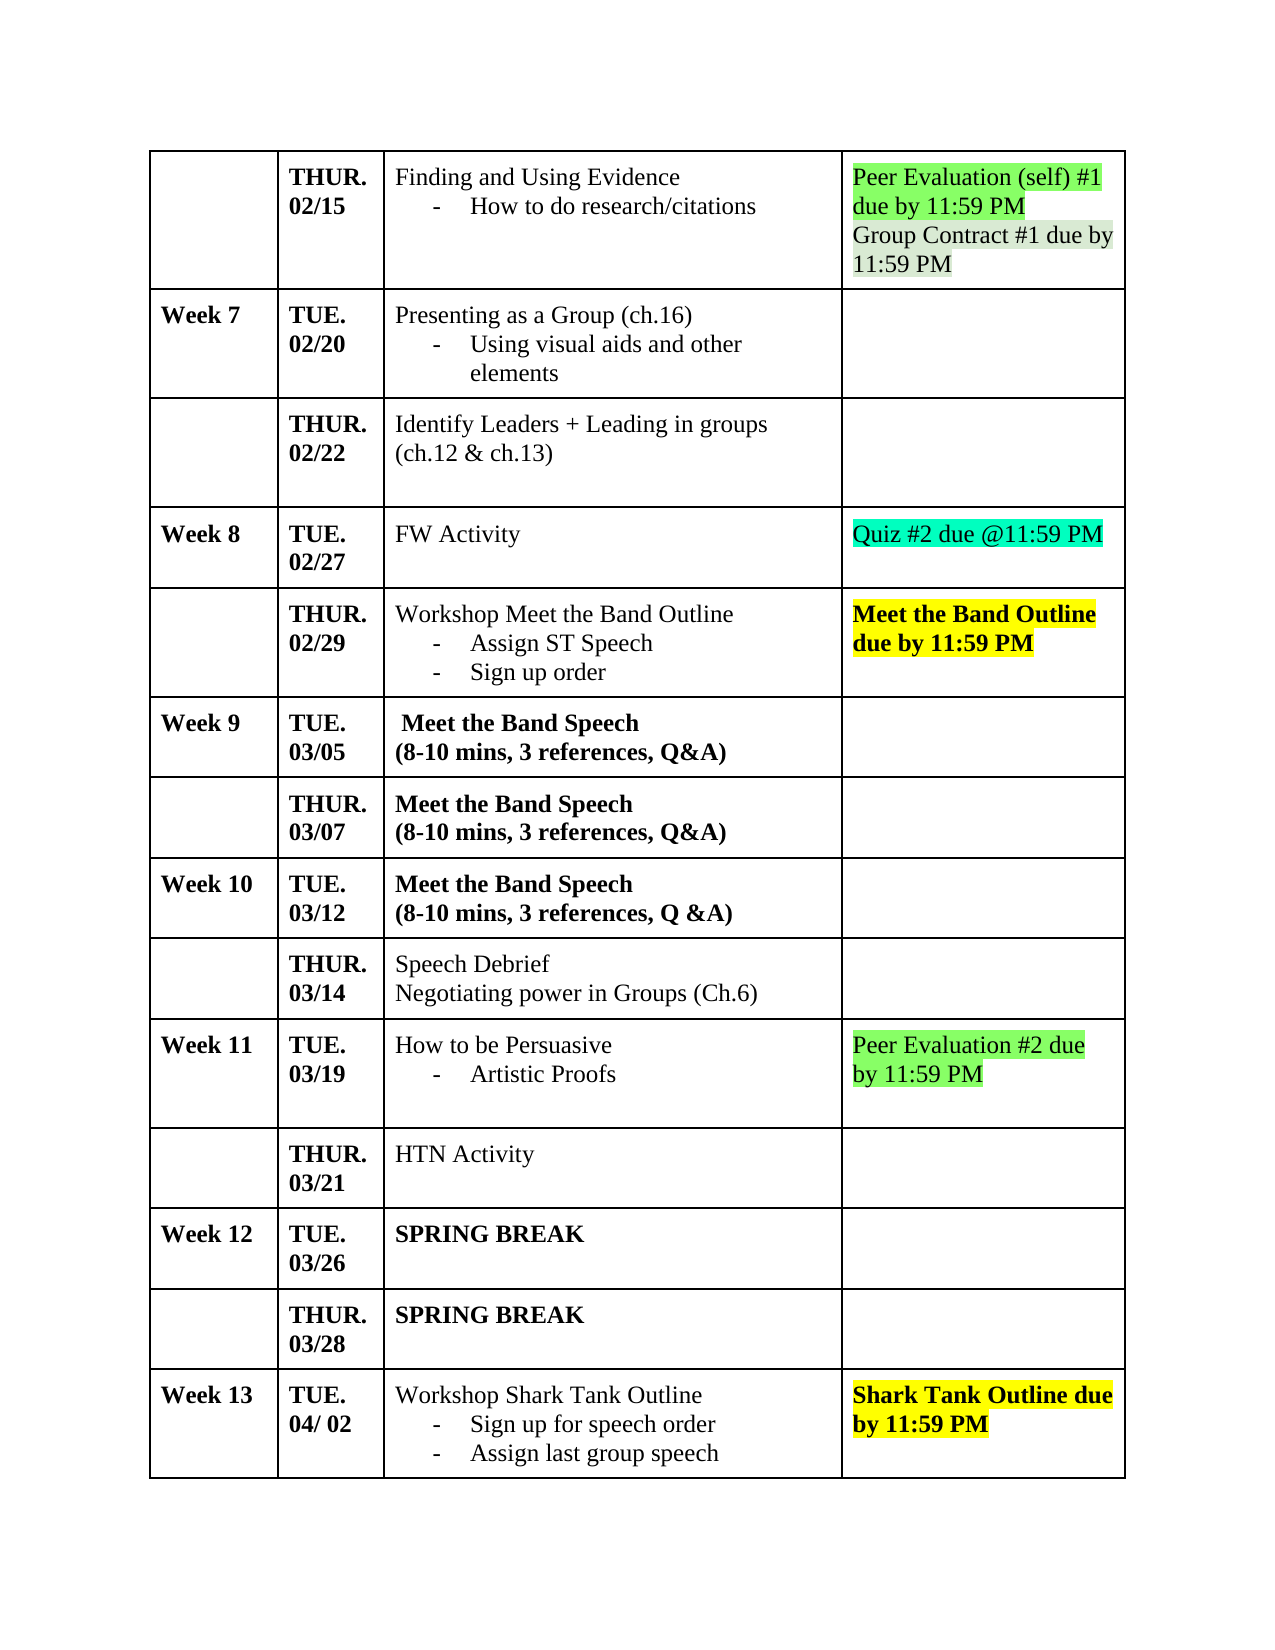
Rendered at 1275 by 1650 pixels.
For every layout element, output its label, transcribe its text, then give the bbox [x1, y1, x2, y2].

table_cell [843, 1290, 1124, 1368]
table_cell Identify Leaders + Leading in groups (ch.12 & ch.13) [385, 399, 841, 506]
table_cell THUR. 03/14 [279, 939, 383, 1017]
table_cell TUE. 03/05 [279, 698, 383, 776]
table_cell [151, 778, 277, 857]
table_cell THUR. 03/07 [279, 778, 383, 857]
table_cell [151, 152, 277, 288]
table_cell Week 10 [151, 859, 277, 937]
table_cell SPRING BREAK [385, 1209, 841, 1287]
table_cell THUR. 02/15 [279, 152, 383, 288]
table_cell Meet the Band Speech (8-10 mins, 3 references, Q&A) [385, 778, 841, 857]
table_cell Speech Debrief Negotiating power in Groups (Ch.6) [385, 939, 841, 1017]
table_cell THUR. 03/21 [279, 1129, 383, 1207]
table_cell Week 9 [151, 698, 277, 776]
table_cell [843, 290, 1124, 397]
table_cell Workshop Shark Tank Outline Sign up for speech order Assign last group speech [385, 1370, 841, 1477]
table_cell Quiz #2 due @11:59 PM [843, 508, 1124, 587]
table_cell How to be Persuasive Artistic Proofs [385, 1020, 841, 1127]
table_cell [843, 778, 1124, 857]
table_cell THUR. 02/22 [279, 399, 383, 506]
table_cell SPRING BREAK [385, 1290, 841, 1368]
table_cell TUE. 02/20 [279, 290, 383, 397]
table_cell [151, 1290, 277, 1368]
table_cell TUE. 03/19 [279, 1020, 383, 1127]
table_cell HTN Activity [385, 1129, 841, 1207]
table_cell Week 13 [151, 1370, 277, 1477]
table_cell [151, 1129, 277, 1207]
table_cell [151, 589, 277, 696]
table_cell [843, 1129, 1124, 1207]
table_cell [843, 859, 1124, 937]
table_cell Meet the Band Speech (8-10 mins, 3 references, Q &A) [385, 859, 841, 937]
table_cell THUR. 02/29 [279, 589, 383, 696]
table_cell Finding and Using Evidence How to do research/citations [385, 152, 841, 288]
table_cell THUR. 03/28 [279, 1290, 383, 1368]
table_cell [843, 939, 1124, 1017]
table_cell Week 7 [151, 290, 277, 397]
table_cell FW Activity [385, 508, 841, 587]
table_cell TUE. 02/27 [279, 508, 383, 587]
table_cell Meet the Band Speech (8-10 mins, 3 references, Q&A) [385, 698, 841, 776]
table_cell Week 11 [151, 1020, 277, 1127]
table_cell Presenting as a Group (ch.16) Using visual aids and other elements [385, 290, 841, 397]
table_cell [843, 399, 1124, 506]
table_cell [151, 399, 277, 506]
table_cell Week 8 [151, 508, 277, 587]
table_cell Peer Evaluation #2 due by 11:59 PM [843, 1020, 1124, 1127]
table_cell Workshop Meet the Band Outline Assign ST Speech Sign up order [385, 589, 841, 696]
table_cell Peer Evaluation (self) #1 due by 11:59 PM Group Contract #1 due by 11:59 PM [843, 152, 1124, 288]
table_cell [843, 1209, 1124, 1287]
table_cell Meet the Band Outline due by 11:59 PM [843, 589, 1124, 696]
table_cell Shark Tank Outline due by 11:59 PM [843, 1370, 1124, 1477]
table_cell [151, 939, 277, 1017]
table_cell TUE. 03/12 [279, 859, 383, 937]
table_cell TUE. 03/26 [279, 1209, 383, 1287]
table_cell Week 12 [151, 1209, 277, 1287]
table_cell [843, 698, 1124, 776]
table_cell TUE. 04/ 02 [279, 1370, 383, 1477]
